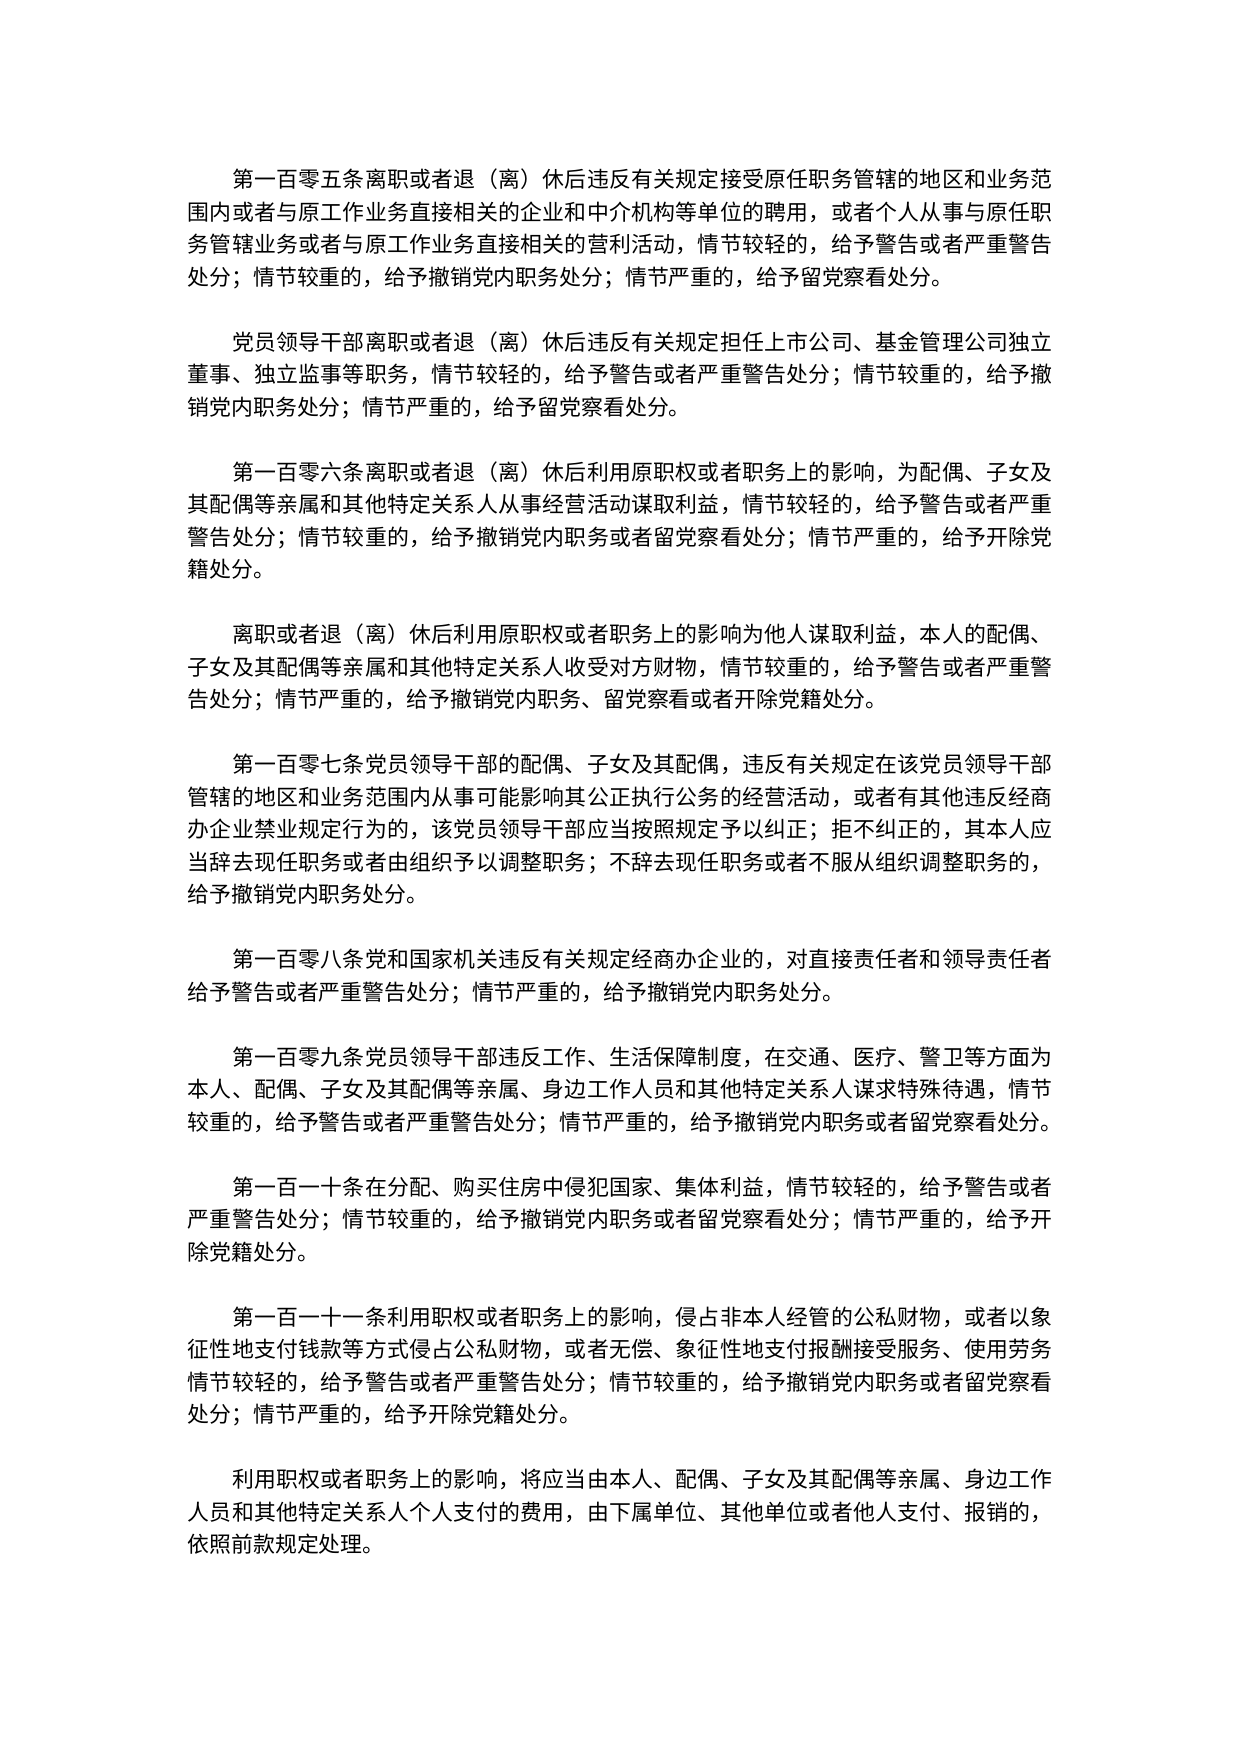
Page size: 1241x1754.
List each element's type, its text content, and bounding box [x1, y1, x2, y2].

text 离职或者退（离）休后利用原职权或者职务上的影响为他人谋取利益，本人的配偶、子女及其配偶等亲属和其他特定关系人收受对方财物，情节较重的，给予警告或者严重警告处分；情节严重的，给予撤销党内职务、留党察看或者开除党籍处分。 [187, 617, 1053, 714]
text 第一百零九条党员领导干部违反工作、生活保障制度，在交通、医疗、警卫等方面为本人、配偶、子女及其配偶等亲属、身边工作人员和其他特定关系人谋求特殊待遇，情节较重的，给予警告或者严重警告处分；情节严重的，给予撤销党内职务或者留党察看处分。 [187, 1039, 1053, 1137]
text 第一百一十条在分配、购买住房中侵犯国家、集体利益，情节较轻的，给予警告或者严重警告处分；情节较重的，给予撤销党内职务或者留党察看处分；情节严重的，给予开除党籍处分。 [187, 1169, 1053, 1267]
text 第一百零六条离职或者退（离）休后利用原职权或者职务上的影响，为配偶、子女及其配偶等亲属和其他特定关系人从事经营活动谋取利益，情节较轻的，给予警告或者严重警告处分；情节较重的，给予撤销党内职务或者留党察看处分；情节严重的，给予开除党籍处分。 [187, 454, 1053, 584]
text 第一百零七条党员领导干部的配偶、子女及其配偶，违反有关规定在该党员领导干部管辖的地区和业务范围内从事可能影响其公正执行公务的经营活动，或者有其他违反经商办企业禁业规定行为的，该党员领导干部应当按照规定予以纠正；拒不纠正的，其本人应当辞去现任职务或者由组织予以调整职务；不辞去现任职务或者不服从组织调整职务的，给予撤销党内职务处分。 [187, 747, 1053, 909]
text 利用职权或者职务上的影响，将应当由本人、配偶、子女及其配偶等亲属、身边工作人员和其他特定关系人个人支付的费用，由下属单位、其他单位或者他人支付、报销的，依照前款规定处理。 [187, 1462, 1053, 1559]
text 第一百零五条离职或者退（离）休后违反有关规定接受原任职务管辖的地区和业务范围内或者与原工作业务直接相关的企业和中介机构等单位的聘用，或者个人从事与原任职务管辖业务或者与原工作业务直接相关的营利活动，情节较轻的，给予警告或者严重警告处分；情节较重的，给予撤销党内职务处分；情节严重的，给予留党察看处分。 [187, 162, 1053, 292]
text 第一百一十一条利用职权或者职务上的影响，侵占非本人经管的公私财物，或者以象征性地支付钱款等方式侵占公私财物，或者无偿、象征性地支付报酬接受服务、使用劳务，情节较轻的，给予警告或者严重警告处分；情节较重的，给予撤销党内职务或者留党察看处分；情节严重的，给予开除党籍处分。 [187, 1299, 1053, 1429]
text 第一百零八条党和国家机关违反有关规定经商办企业的，对直接责任者和领导责任者，给予警告或者严重警告处分；情节严重的，给予撤销党内职务处分。 [187, 942, 1053, 1007]
text 党员领导干部离职或者退（离）休后违反有关规定担任上市公司、基金管理公司独立董事、独立监事等职务，情节较轻的，给予警告或者严重警告处分；情节较重的，给予撤销党内职务处分；情节严重的，给予留党察看处分。 [187, 324, 1053, 422]
